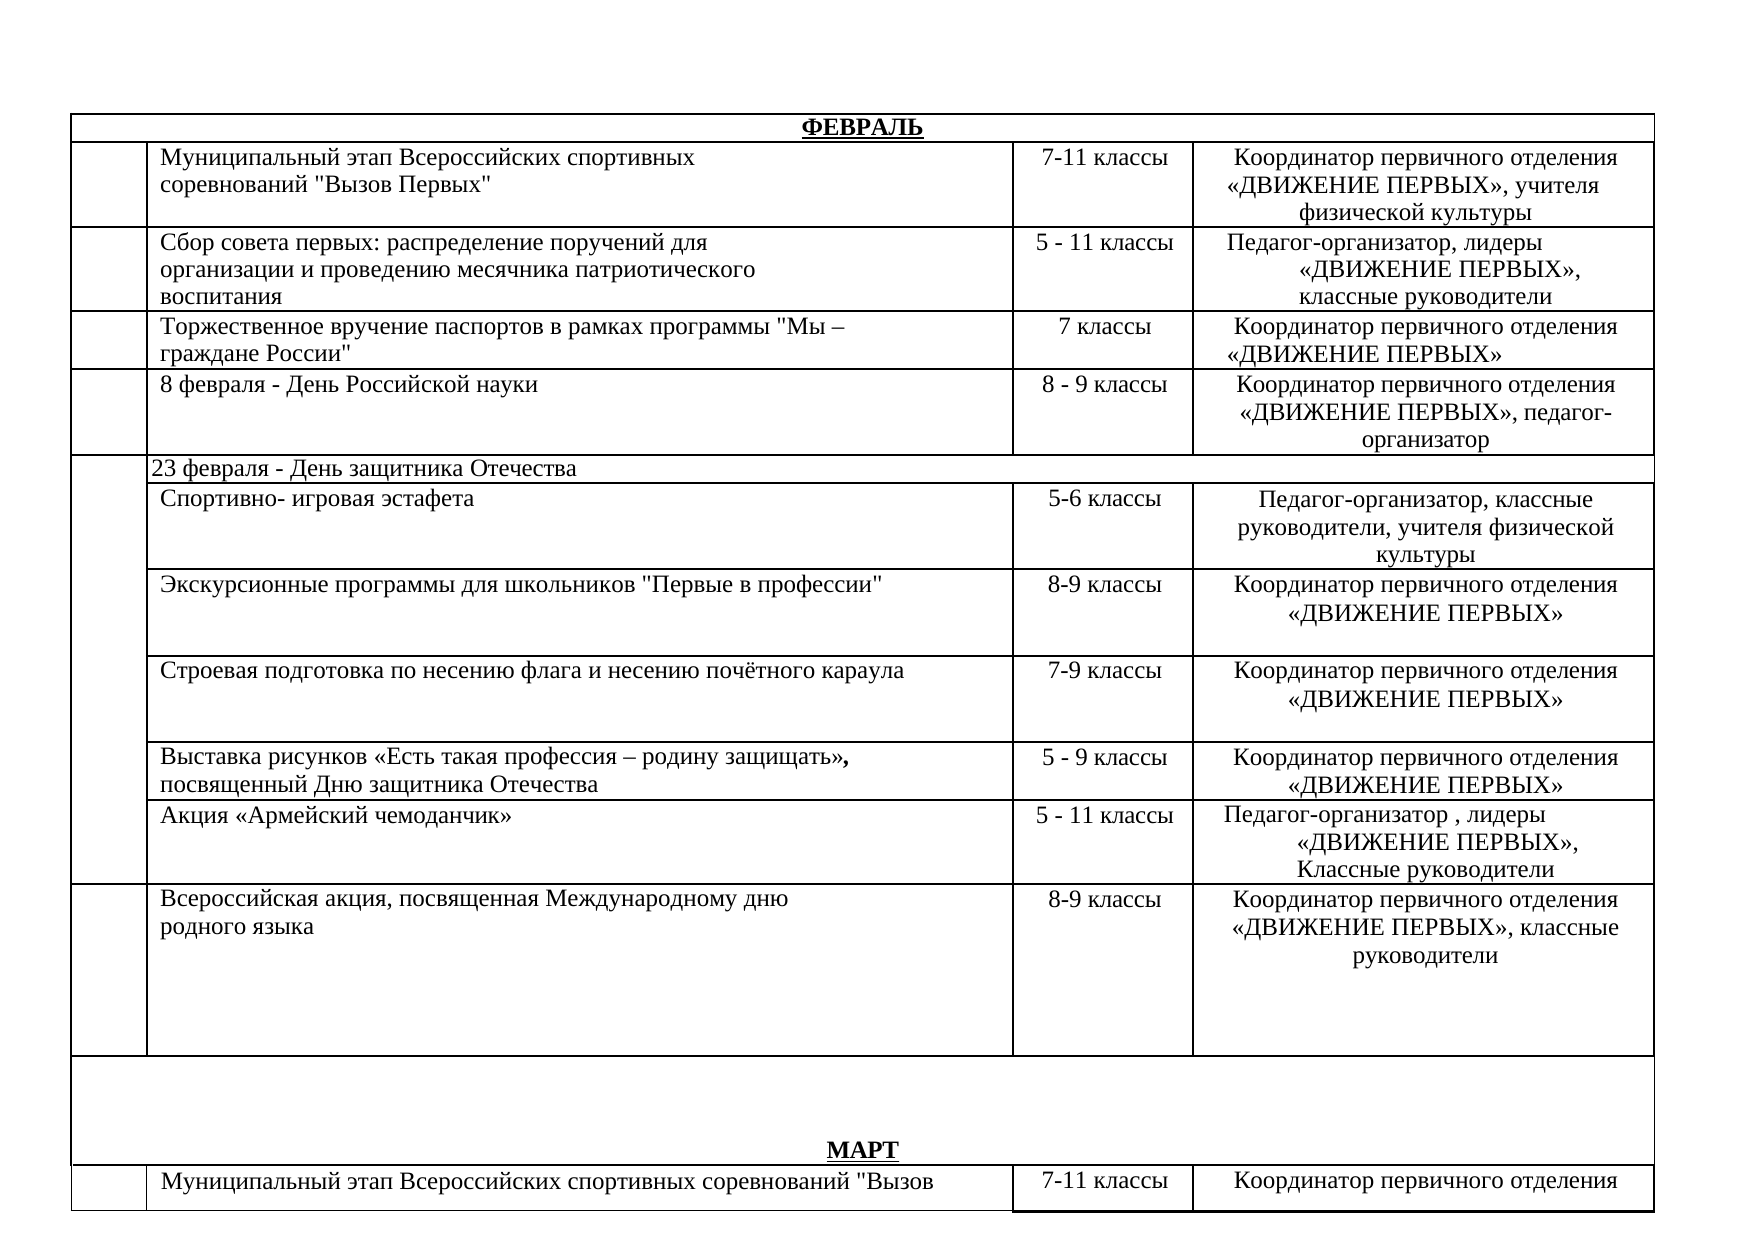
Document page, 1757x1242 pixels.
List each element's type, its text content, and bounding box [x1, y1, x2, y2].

table_cell Координатор первичного отделения «ДВИЖЕНИЕ ПЕРВЫХ», классные руководители [1194, 885, 1653, 1055]
table_cell Сбор совета первых: распределение поручений для организации и проведению месячника патриотического воспитания [148, 228, 1012, 310]
table_cell Муниципальный этап Всероссийских спортивных соревнований "Вызов Первых" [148, 143, 1012, 226]
table_cell 5-6 классы [1014, 484, 1192, 568]
table_cell Координатор первичного отделения «ДВИЖЕНИЕ ПЕРВЫХ» [1194, 743, 1653, 799]
table_cell Торжественное вручение паспортов в рамках программы "Мы – граждане России" [148, 312, 1012, 368]
table_cell [72, 456, 146, 883]
table_cell Акция «Армейский чемоданчик» [148, 801, 1012, 883]
table_cell Педагог-организатор, классные руководители, учителя физической культуры [1194, 484, 1653, 568]
table_cell Педагог-организатор , лидеры «ДВИЖЕНИЕ ПЕРВЫХ», Классные руководители [1194, 801, 1653, 883]
table_cell 5 - 11 классы [1014, 801, 1192, 883]
table_cell Педагог-организатор, лидеры «ДВИЖЕНИЕ ПЕРВЫХ», классные руководители [1194, 228, 1653, 310]
table_cell 7-11 классы [1014, 1166, 1192, 1210]
table_cell Координатор первичного отделения «ДВИЖЕНИЕ ПЕРВЫХ», педагог-организатор [1194, 370, 1653, 453]
table_cell 23 февраля - День защитника Отечества [148, 456, 1654, 482]
table_cell Координатор первичного отделения «ДВИЖЕНИЕ ПЕРВЫХ» [1194, 657, 1653, 741]
table_cell [72, 1165, 146, 1210]
table_cell 7-9 классы [1014, 657, 1192, 741]
table_cell 7-11 классы [1014, 143, 1192, 226]
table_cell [147, 1166, 1012, 1210]
table_cell 7 классы [1014, 312, 1192, 368]
table_cell [72, 885, 146, 1055]
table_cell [1194, 1166, 1653, 1210]
table_cell Выставка рисунков «Есть такая профессия – родину защищать», посвященный Дню защитника Отечества [148, 743, 1012, 799]
table_cell МАРТ [72, 1057, 1654, 1164]
table_cell 8-9 классы [1014, 885, 1192, 1055]
table_cell [72, 143, 146, 226]
table_cell [72, 370, 146, 453]
table_cell Координатор первичного отделения «ДВИЖЕНИЕ ПЕРВЫХ» [1194, 312, 1653, 368]
table_cell [72, 228, 146, 310]
table_cell 8 - 9 классы [1014, 370, 1192, 453]
table_cell 8-9 классы [1014, 570, 1192, 654]
table_cell Экскурсионные программы для школьников "Первые в профессии" [148, 570, 1012, 654]
table_cell Координатор первичного отделения «ДВИЖЕНИЕ ПЕРВЫХ» [1194, 570, 1653, 654]
table_cell Координатор первичного отделения «ДВИЖЕНИЕ ПЕРВЫХ», учителя физической культуры [1194, 143, 1653, 226]
table_cell ФЕВРАЛЬ [72, 115, 1654, 141]
table_cell [72, 312, 146, 368]
table_cell 5 - 9 классы [1014, 743, 1192, 799]
table_cell Строевая подготовка по несению флага и несению почётного караула [148, 657, 1012, 741]
table_cell 5 - 11 классы [1014, 228, 1192, 310]
table_cell Спортивно- игровая эстафета [148, 484, 1012, 568]
table_cell Всероссийская акция, посвященная Международному дню родного языка [148, 885, 1012, 1055]
table_cell 8 февраля - День Российской науки [148, 370, 1012, 453]
